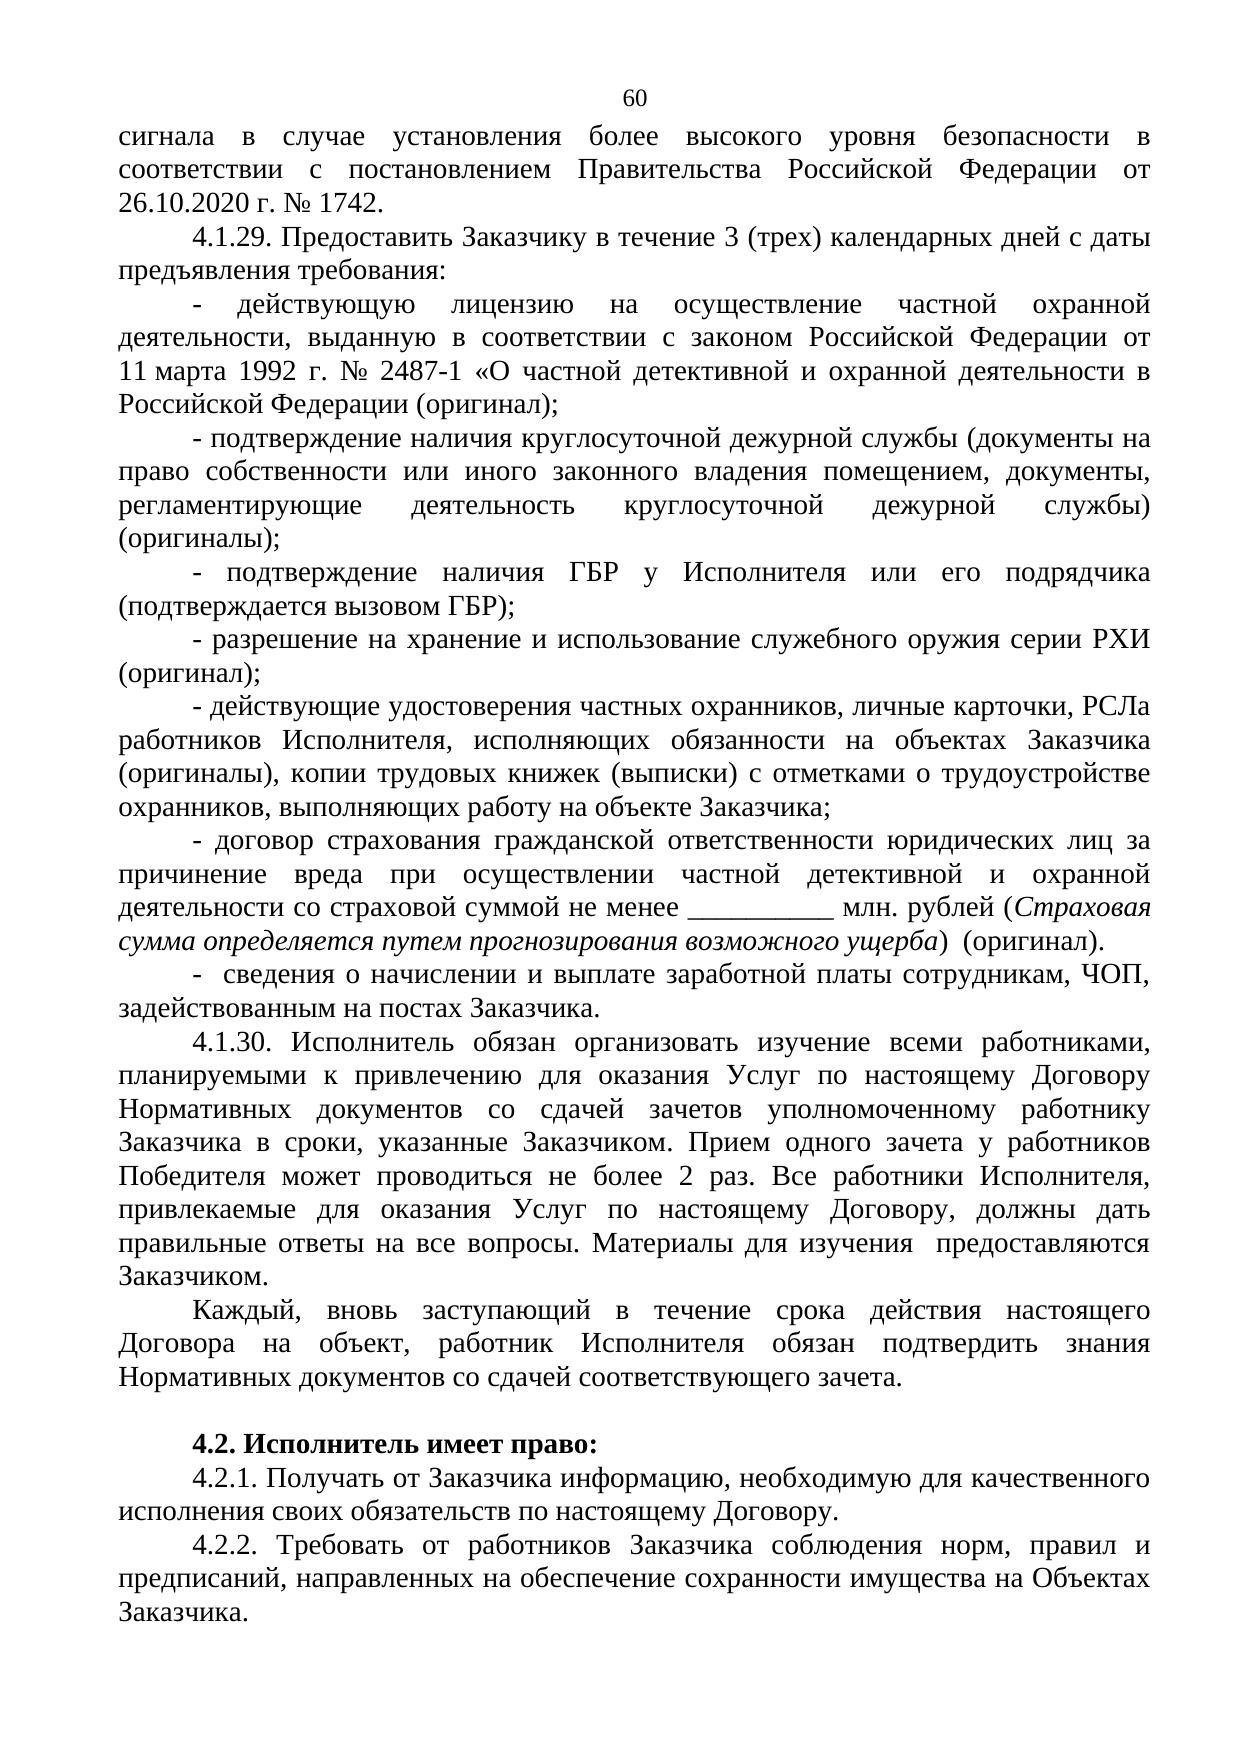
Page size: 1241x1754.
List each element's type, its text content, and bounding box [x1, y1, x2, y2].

text - сведения о начислении и выплате заработной платы сотрудникам, ЧОП, задействованным на постах Заказчика. [118, 957, 1152, 1024]
text Каждый, вновь заступающий в течение срока действия настоящего Договора на объект, работник Исполнителя обязан подтвердить знания Нормативных документов со сдачей соответствующего зачета. [118, 1292, 1152, 1393]
text 4.2. Исполнитель имеет право: [118, 1426, 1152, 1460]
text - разрешение на хранение и использование служебного оружия серии РХИ (оригинал); [118, 621, 1152, 688]
text 4.2.1. Получать от Заказчика информацию, необходимую для качественного исполнения своих обязательств по настоящему Договору. [118, 1460, 1152, 1527]
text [118, 118, 1152, 219]
text - подтверждение наличия круглосуточной дежурной службы (документы на право собственности или иного законного владения помещением, документы, регламентирующие деятельность круглосуточной дежурной службы) (оригиналы); [118, 420, 1152, 554]
text - подтверждение наличия ГБР у Исполнителя или его подрядчика (подтверждается вызовом ГБР); [118, 554, 1152, 621]
text 4.2.2. Требовать от работников Заказчика соблюдения норм, правил и предписаний, направленных на обеспечение сохранности имущества на Объектах Заказчика. [118, 1527, 1152, 1627]
text - действующую лицензию на осуществление частной охранной деятельности, выданную в соответствии с законом Российской Федерации от 11 марта 1992 г. № 2487-1 «О частной детективной и охранной деятельности в Российской Федерации (оригинал); [118, 286, 1152, 420]
text 4.1.30. Исполнитель обязан организовать изучение всеми работниками, планируемыми к привлечению для оказания Услуг по настоящему Договору Нормативных документов со сдачей зачетов уполномоченному работнику Заказчика в сроки, указанные Заказчиком. Прием одного зачета у работников Победителя может проводиться не более 2 раз. Все работники Исполнителя, привлекаемые для оказания Услуг по настоящему Договору, должны дать правильные ответы на все вопросы. Материалы для изучения предоставляются Заказчиком. [118, 1024, 1152, 1292]
text - действующие удостоверения частных охранников, личные карточки, РСЛа работников Исполнителя, исполняющих обязанности на объектах Заказчика (оригиналы), копии трудовых книжек (выписки) с отметками о трудоустройстве охранников, выполняющих работу на объекте Заказчика; [118, 688, 1152, 822]
text 4.1.29. Предоставить Заказчику в течение 3 (трех) календарных дней с даты предъявления требования: [118, 219, 1152, 286]
text - договор страхования гражданской ответственности юридических лиц за причинение вреда при осуществлении частной детективной и охранной деятельности со страховой суммой не менее __________ млн. рублей (Страховая сумма определяется путем прогнозирования возможного ущерба) (оригинал). [118, 822, 1152, 957]
